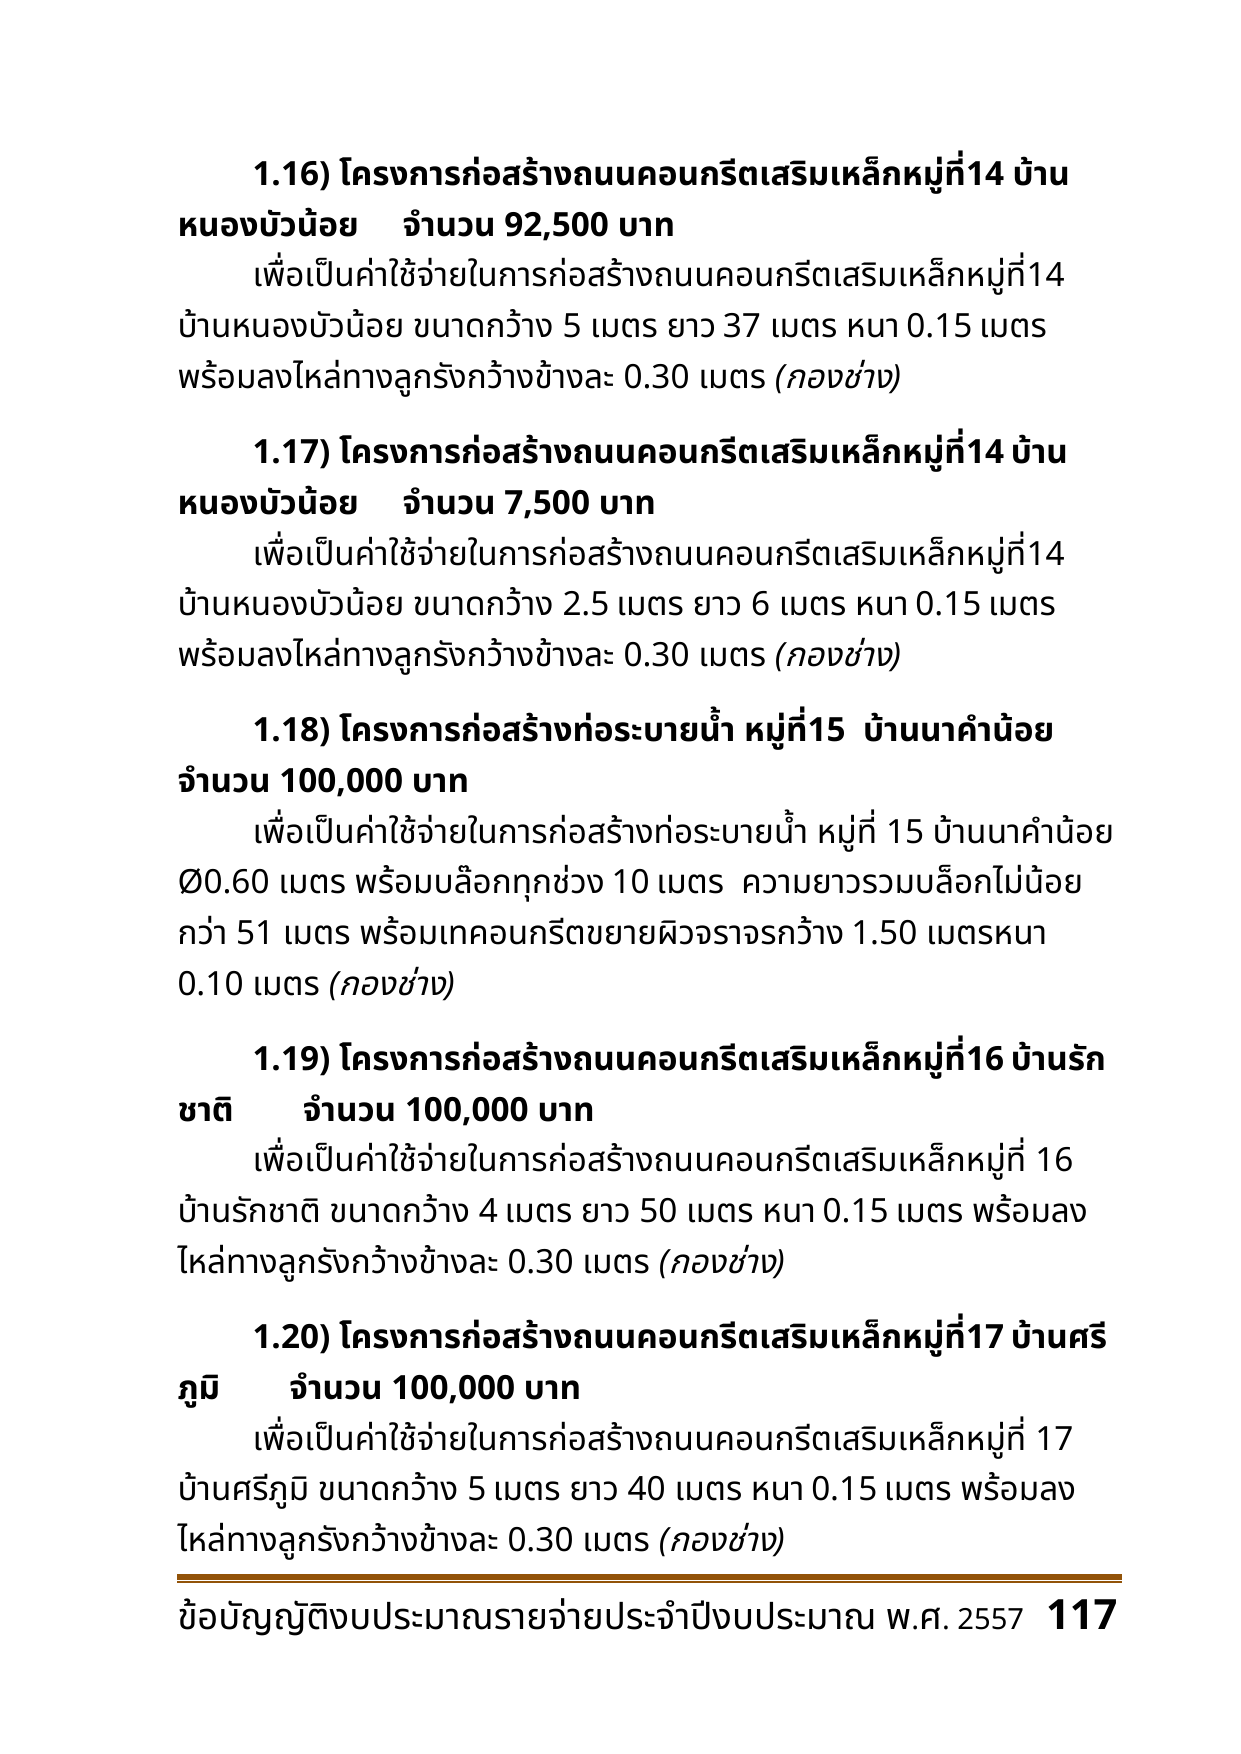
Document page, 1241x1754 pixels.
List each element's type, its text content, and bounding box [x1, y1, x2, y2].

text 1.20) โครงการก่อสร้างถนนคอนกรีตเสริมเหล็กหมู่ที่17บ้านศรีภูมิ จำนวน 100,000 บาท [177, 1313, 1122, 1414]
text 1.16) โครงการก่อสร้างถนนคอนกรีตเสริมเหล็กหมู่ที่14 บ้านหนองบัวน้อย จำนวน 92,500 บาท [177, 150, 1122, 251]
text เพื่อเป็นค่าใช้จ่ายในการก่อสร้างถนนคอนกรีตเสริมเหล็กหมู่ที่14 บ้านหนองบัวน้อย ขนาดกว้าง 2.5เมตร ยาว 6 เมตร หนา0.15เมตร พร้อมลงไหล่ทางลูกรังกว้างข้างละ 0.30 เมตร (กองช่าง) [177, 529, 1122, 681]
text 1.17) โครงการก่อสร้างถนนคอนกรีตเสริมเหล็กหมู่ที่14บ้านหนองบัวน้อย จำนวน 7,500 บาท [177, 428, 1122, 529]
text 1.18) โครงการก่อสร้างท่อระบายน้ำ หมู่ที่15 บ้านนาคำน้อย จำนวน 100,000 บาท [177, 706, 1122, 807]
text เพื่อเป็นค่าใช้จ่ายในการก่อสร้างถนนคอนกรีตเสริมเหล็กหมู่ที่ 16 บ้านรักชาติ ขนาดกว้าง 4เมตร ยาว 50 เมตร หนา0.15เมตร พร้อมลงไหล่ทางลูกรังกว้างข้างละ 0.30 เมตร (กองช่าง) [177, 1136, 1122, 1288]
text เพื่อเป็นค่าใช้จ่ายในการก่อสร้างท่อระบายน้ำ หมู่ที่ 15 บ้านนาคำน้อย Ø0.60 เมตร พร้อมบล๊อกทุกช่วง10เมตร ความยาวรวมบล็อกไม่น้อยกว่า 51 เมตร พร้อมเทคอนกรีตขยายผิวจราจรกว้าง1.50 เมตรหนา 0.10 เมตร (กองช่าง) [177, 807, 1122, 1010]
text 1.19) โครงการก่อสร้างถนนคอนกรีตเสริมเหล็กหมู่ที่16บ้านรักชาติ จำนวน 100,000 บาท [177, 1035, 1122, 1136]
text เพื่อเป็นค่าใช้จ่ายในการก่อสร้างถนนคอนกรีตเสริมเหล็กหมู่ที่ 17 บ้านศรีภูมิ ขนาดกว้าง 5เมตร ยาว 40 เมตร หนา0.15เมตร พร้อมลงไหล่ทางลูกรังกว้างข้างละ 0.30 เมตร (กองช่าง) [177, 1414, 1122, 1566]
text เพื่อเป็นค่าใช้จ่ายในการก่อสร้างถนนคอนกรีตเสริมเหล็กหมู่ที่14 บ้านหนองบัวน้อย ขนาดกว้าง 5 เมตร ยาว37 เมตร หนา0.15เมตร พร้อมลงไหล่ทางลูกรังกว้างข้างละ 0.30 เมตร (กองช่าง) [177, 251, 1122, 403]
